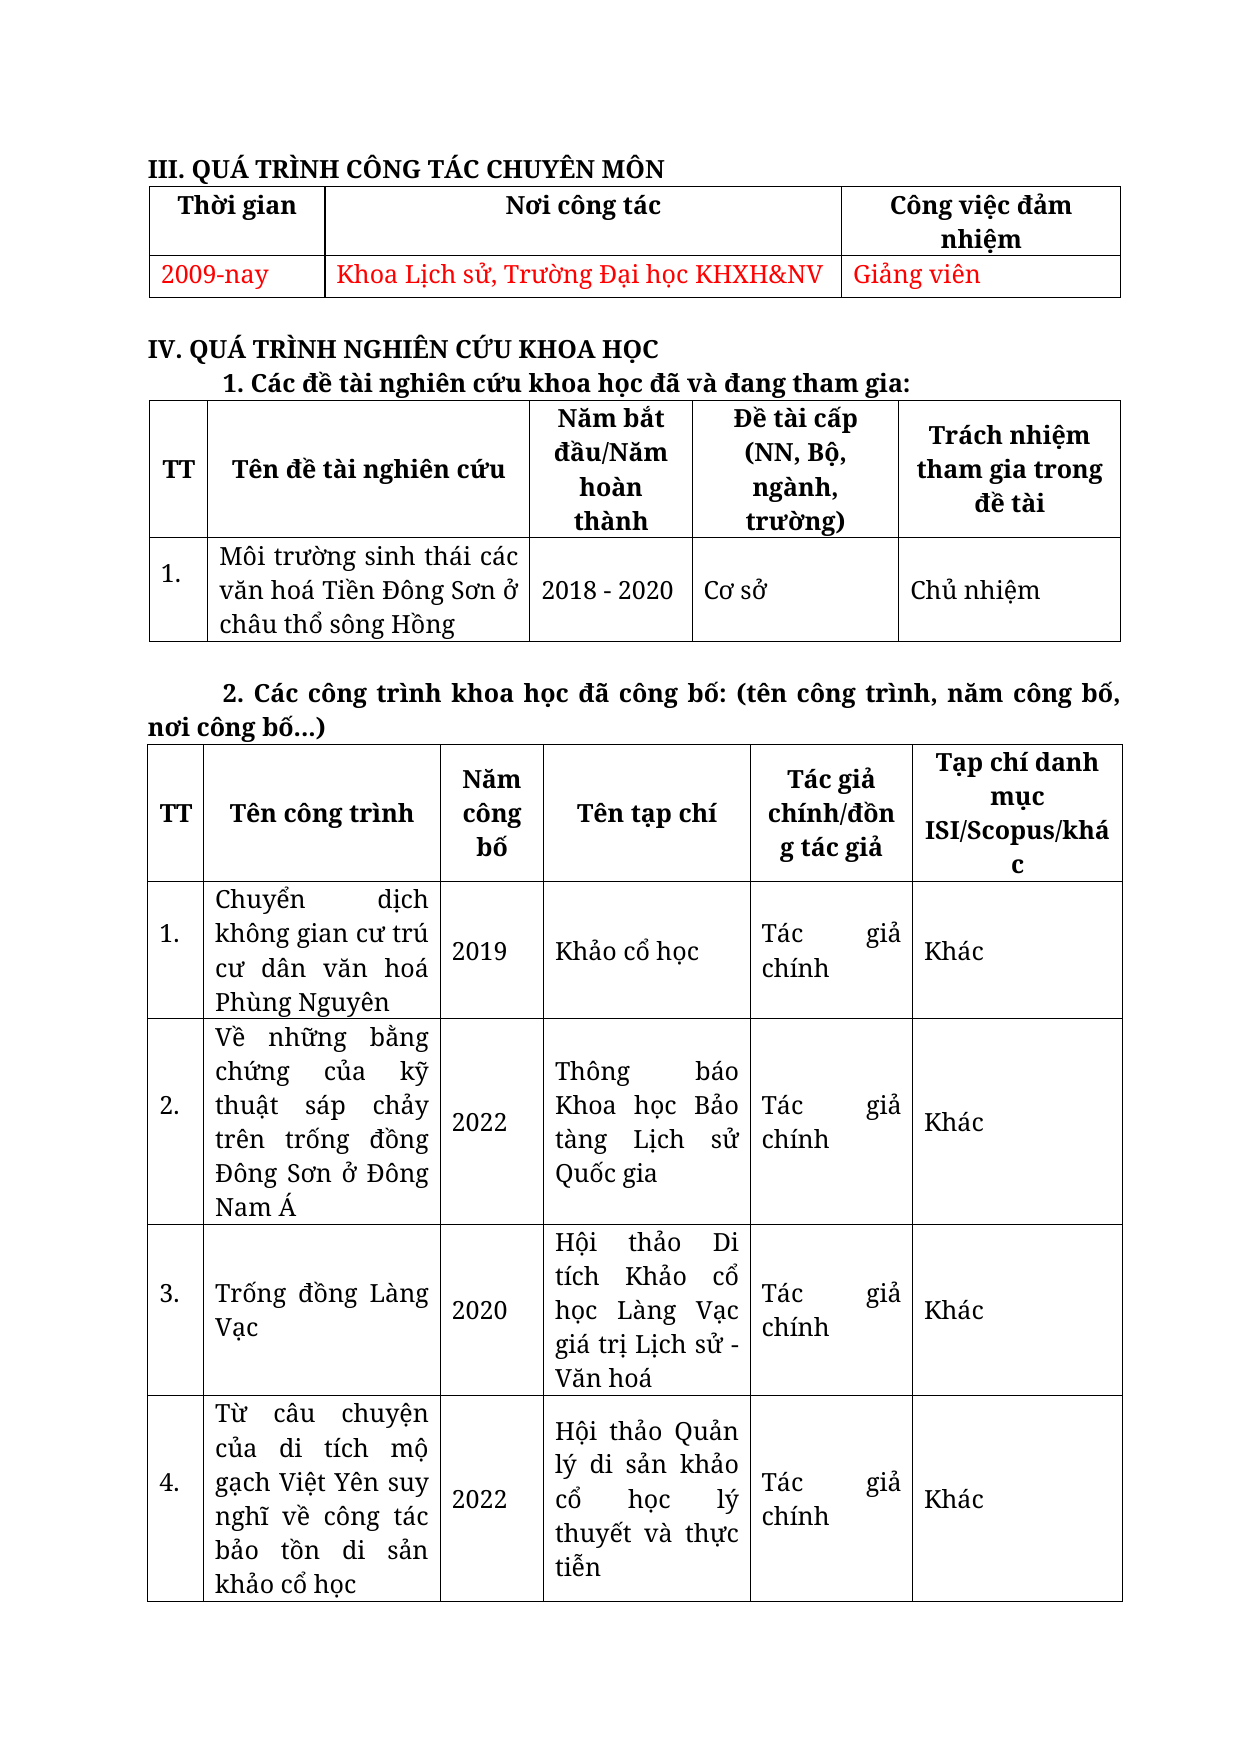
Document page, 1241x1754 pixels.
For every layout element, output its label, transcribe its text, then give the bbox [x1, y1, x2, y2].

table_cell Từ câu chuyện của di tích mộ gạch Việt Yên suy nghĩ về công tác bảo tồn di sản khảo cổ học [204, 1396, 440, 1601]
table_cell Khác [913, 1019, 1122, 1224]
table_cell Tác giả chính [751, 1225, 912, 1395]
table_header TT [148, 745, 203, 881]
table_header Năm bắt đầu/Năm hoàn thành [530, 401, 692, 537]
table_cell Trống đồng Làng Vạc [204, 1225, 440, 1395]
table_cell Giảng viên [842, 256, 1120, 297]
table_cell Chuyển dịch không gian cư trú cư dân văn hoá Phùng Nguyên [204, 882, 440, 1018]
table_cell Khác [913, 1225, 1122, 1395]
table_cell Khảo cổ học [544, 882, 750, 1018]
table_cell Chủ nhiệm [899, 538, 1120, 641]
table_header Tạp chí danh mục ISI/Scopus/khác [913, 745, 1122, 881]
table_header Tên đề tài nghiên cứu [208, 401, 529, 537]
table_cell 2022 [441, 1019, 543, 1224]
table_cell 2019 [441, 882, 543, 1018]
table_header Trách nhiệm tham gia trong đề tài [899, 401, 1120, 537]
table_cell Về những bằng chứng của kỹ thuật sáp chảy trên trống đồng Đông Sơn ở Đông Nam Á [204, 1019, 440, 1224]
table_header Thời gian [150, 187, 324, 255]
table_cell 2020 [441, 1225, 543, 1395]
table_cell 2022 [441, 1396, 543, 1601]
table_cell Hội thảo Di tích Khảo cổ học Làng Vạc giá trị Lịch sử - Văn hoá [544, 1225, 750, 1395]
table_header Tác giả chính/đồng tác giả [751, 745, 912, 881]
table_cell Khoa Lịch sử, Trường Đại học KHXH&NV [326, 256, 841, 297]
table_cell Môi trường sinh thái các văn hoá Tiền Đông Sơn ở châu thổ sông Hồng [208, 538, 529, 641]
table_header TT [150, 401, 207, 537]
table_cell Tác giả chính [751, 1019, 912, 1224]
table_cell [148, 1396, 203, 1601]
text III. QUÁ TRÌNH CÔNG TÁC CHUYÊN MÔN [148, 152, 1122, 186]
table_header Năm công bố [441, 745, 543, 881]
text IV. QUÁ TRÌNH NGHIÊN CỨU KHOA HỌC [148, 332, 1122, 366]
table_cell [148, 1019, 203, 1224]
table_cell Hội thảo Quản lý di sản khảo cổ học lý thuyết và thực tiễn [544, 1396, 750, 1601]
table_cell 2009-nay [150, 256, 324, 297]
table_cell Thông báo Khoa học Bảo tàng Lịch sử Quốc gia [544, 1019, 750, 1224]
text 2. Các công trình khoa học đã công bố: (tên công trình, năm công bố, nơi công bố...) [148, 676, 1122, 744]
table_cell [150, 538, 207, 641]
table_cell Khác [913, 1396, 1122, 1601]
table_header Đề tài cấp (NN, Bộ, ngành, trường) [693, 401, 898, 537]
text 1. Các đề tài nghiên cứu khoa học đã và đang tham gia: [148, 366, 1122, 400]
table_cell [148, 882, 203, 1018]
table_header Tên công trình [204, 745, 440, 881]
table_cell 2018 - 2020 [530, 538, 692, 641]
table_header Công việc đảm nhiệm [842, 187, 1120, 255]
table_cell Cơ sở [693, 538, 898, 641]
table_header Tên tạp chí [544, 745, 750, 881]
table_cell Khác [913, 882, 1122, 1018]
table_cell [148, 1225, 203, 1395]
table_header Nơi công tác [326, 187, 841, 255]
table_cell Tác giả chính [751, 1396, 912, 1601]
table_cell Tác giả chính [751, 882, 912, 1018]
